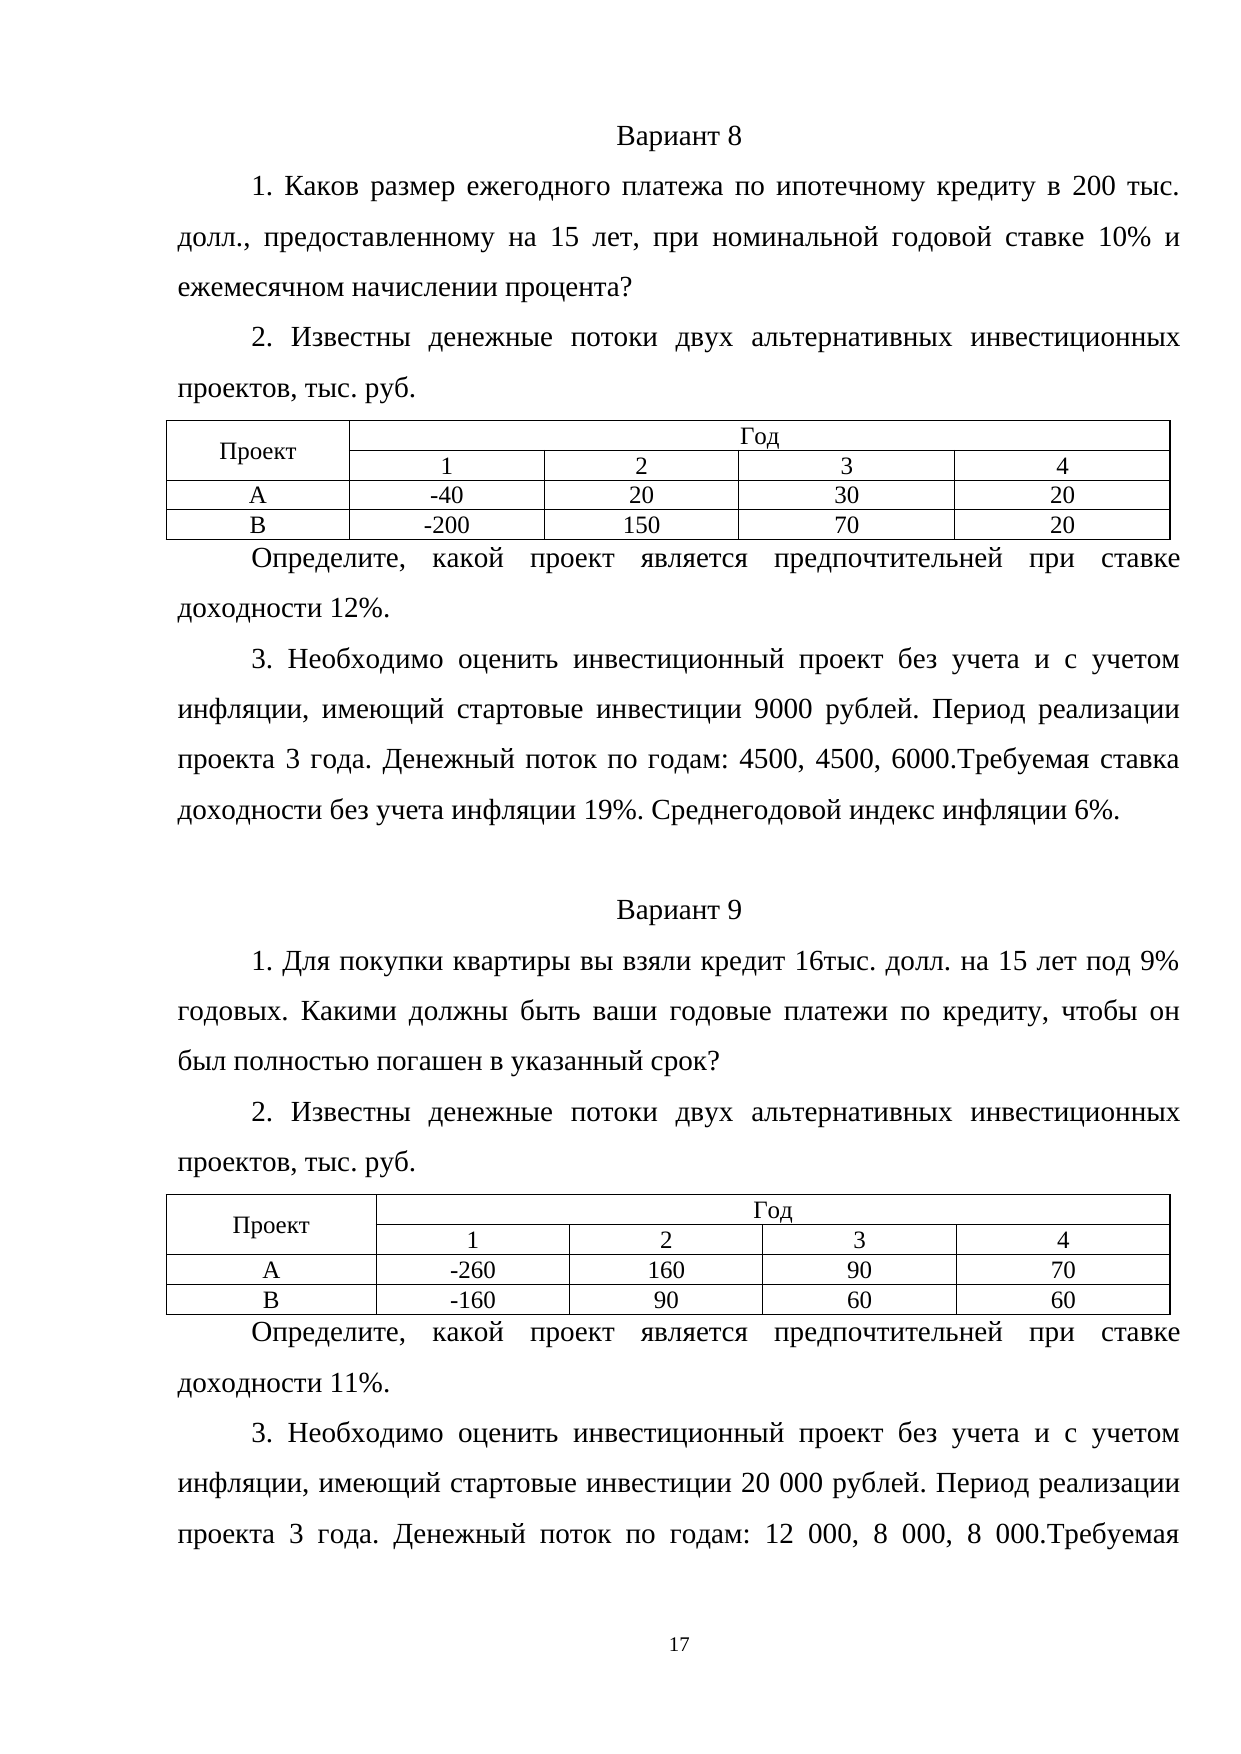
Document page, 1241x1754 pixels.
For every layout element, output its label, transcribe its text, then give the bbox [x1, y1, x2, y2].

table_cell 1 [377, 1225, 569, 1254]
table_cell 20 [545, 481, 738, 509]
table_cell 3 [739, 451, 954, 479]
table_cell А [167, 1255, 376, 1284]
table_cell А [167, 481, 349, 509]
text 1. Для покупки квартиры вы взяли кредит 16тыс. долл. на 15 лет под 9% годовых. Какими должны быть ваши годовые платежи по кредиту, чтобы он был полностью погашен в указанный срок? [177, 943, 1181, 1077]
text Вариант 9 [177, 892, 1181, 926]
table_cell 60 [957, 1285, 1169, 1313]
table_cell 2 [545, 451, 738, 479]
table_cell В [167, 1285, 376, 1313]
table_cell 20 [955, 510, 1169, 539]
table_cell 4 [955, 451, 1169, 479]
table_cell 2 [570, 1225, 762, 1254]
table_header Проект [167, 421, 349, 479]
table_cell -160 [377, 1285, 569, 1313]
table_cell 150 [545, 510, 738, 539]
table_cell 70 [739, 510, 954, 539]
table_cell 70 [957, 1255, 1169, 1284]
text 3. Необходимо оценить инвестиционный проект без учета и с учетом инфляции, имеющий стартовые инвестиции 9000 рублей. Период реализации проекта 3 года. Денежный поток по годам: 4500, 4500, 6000.Требуемая ставка доходности без учета инфляции 19%. Среднегодовой индекс инфляции 6%. [177, 641, 1181, 825]
table_cell 1 [350, 451, 544, 479]
table_header Проект [167, 1195, 376, 1254]
table_header Год [350, 421, 1169, 450]
text 1. Каков размер ежегодного платежа по ипотечному кредиту в 200 тыс. долл., предоставленному на 15 лет, при номинальной годовой ставке 10% и ежемесячном начислении процента? [177, 168, 1181, 303]
text Вариант 8 [177, 118, 1181, 152]
table_cell 20 [955, 481, 1169, 509]
table_cell -260 [377, 1255, 569, 1284]
text Определите, какой проект является предпочтительней при ставке доходности 11%. [177, 1314, 1181, 1398]
table_cell В [167, 510, 349, 539]
table_cell 30 [739, 481, 954, 509]
text Определите, какой проект является предпочтительней при ставке доходности 12%. [177, 540, 1181, 624]
table_cell 60 [763, 1285, 956, 1313]
table_cell 4 [957, 1225, 1169, 1254]
text 2. Известны денежные потоки двух альтернативных инвестиционных проектов, тыс. руб. [177, 319, 1181, 403]
table_cell 90 [763, 1255, 956, 1284]
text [177, 1415, 1181, 1549]
table_cell -200 [350, 510, 544, 539]
table_header Год [377, 1195, 1169, 1224]
text 2. Известны денежные потоки двух альтернативных инвестиционных проектов, тыс. руб. [177, 1094, 1181, 1177]
table_cell 90 [570, 1285, 762, 1313]
table_cell 3 [763, 1225, 956, 1254]
table_cell -40 [350, 481, 544, 509]
table_cell 160 [570, 1255, 762, 1284]
